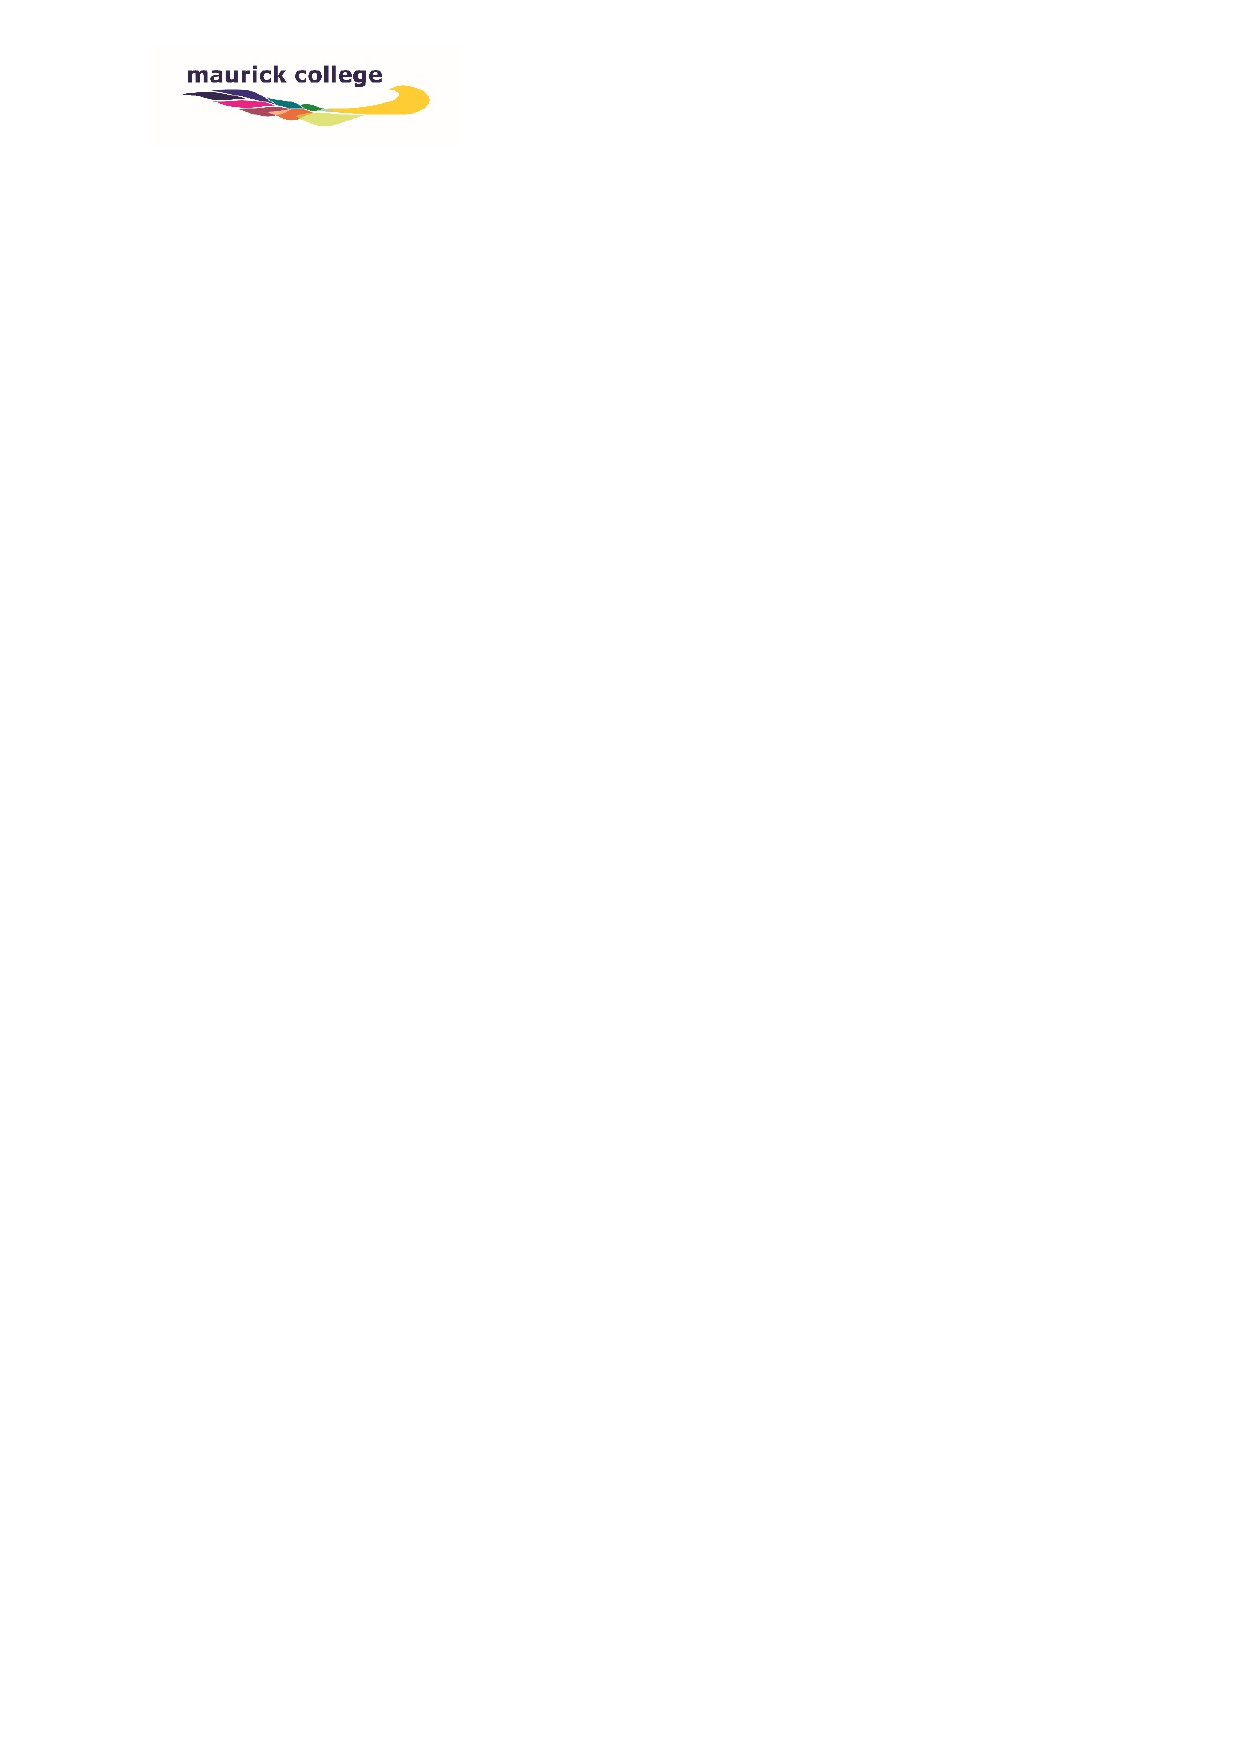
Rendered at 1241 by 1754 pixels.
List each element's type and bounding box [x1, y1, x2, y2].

picture [147, 45, 462, 146]
